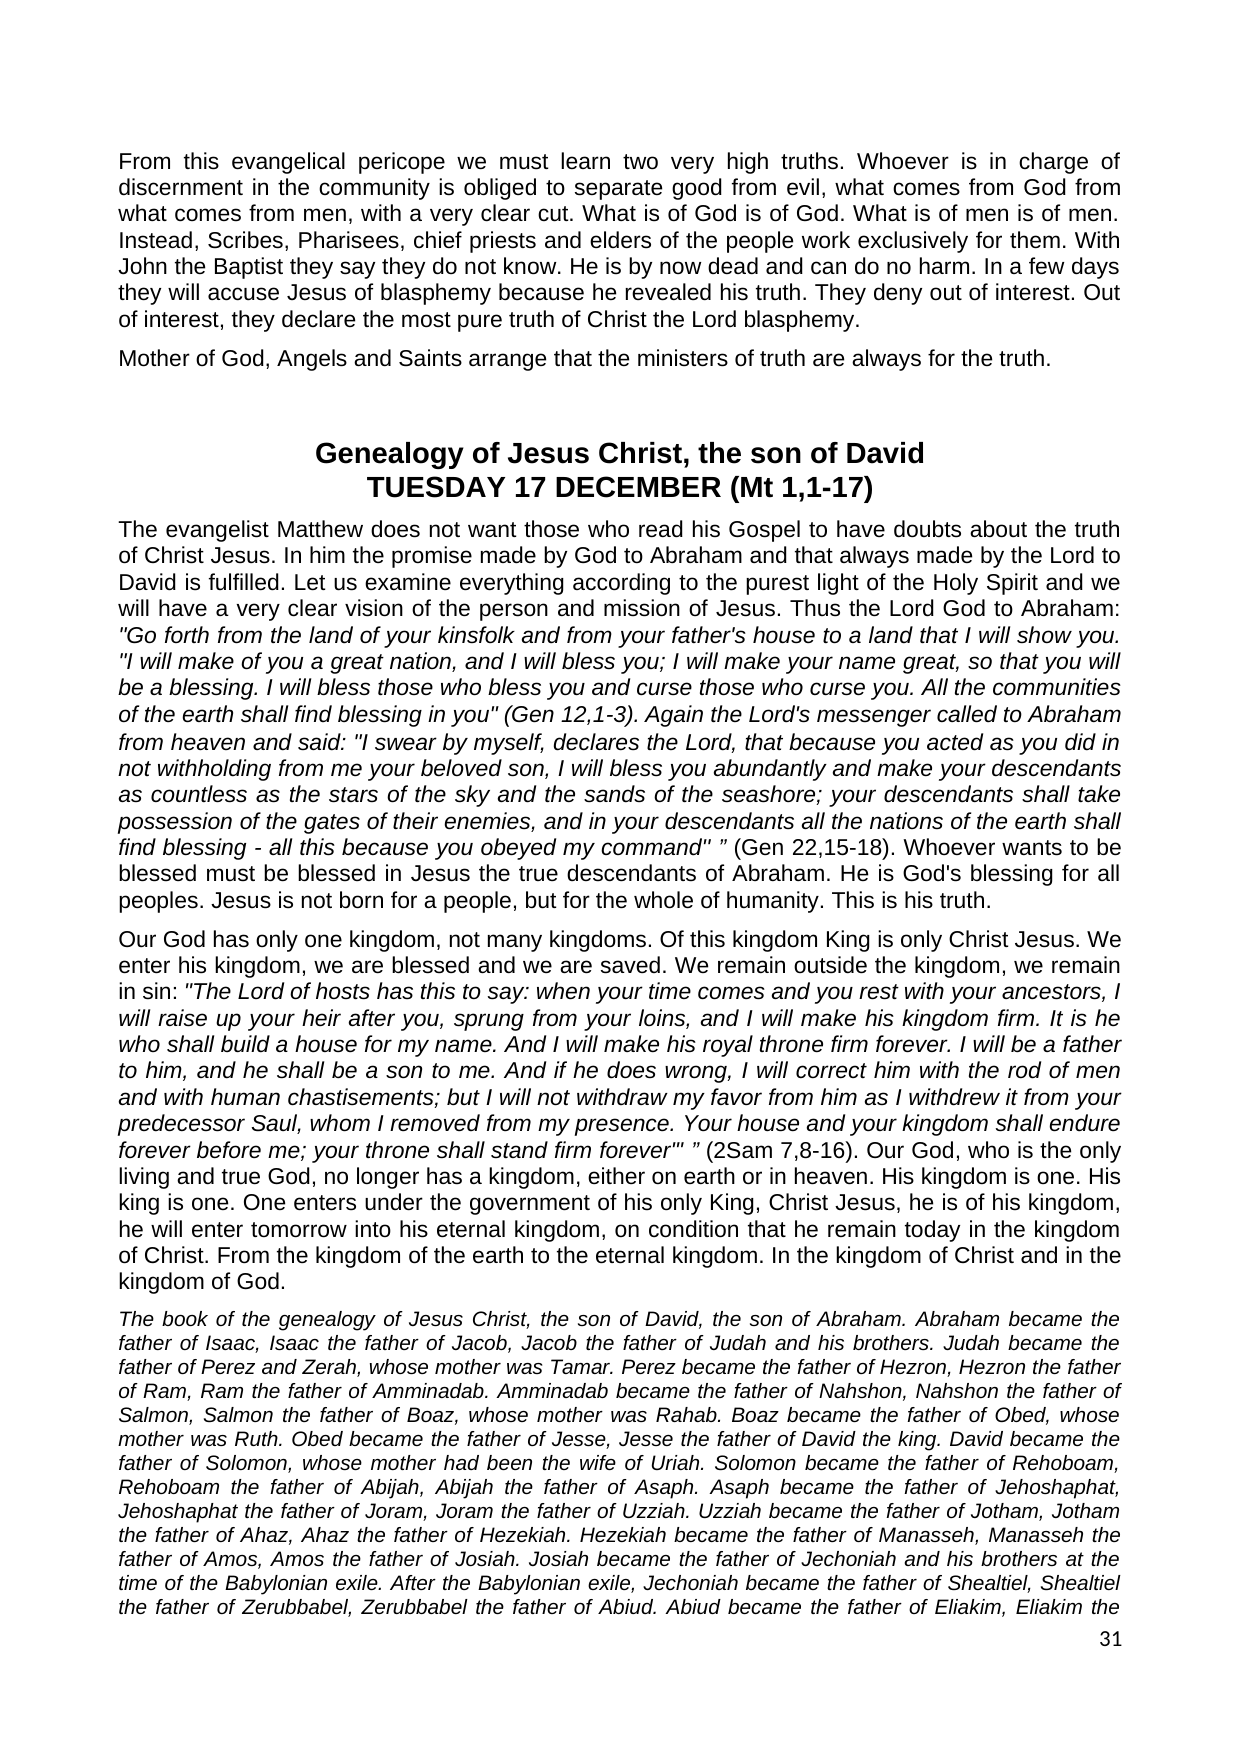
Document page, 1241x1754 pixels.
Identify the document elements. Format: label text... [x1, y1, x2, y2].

text From this evangelical pericope we must learn two very high truths. Whoever is in charge of discernment in the community is obliged to separate good from evil, what comes from God from what comes from men, with a very clear cut. What is of God is of God. What is of men is of men. Instead, Scribes, Pharisees, chief priests and elders of the people work exclusively for them. With John the Baptist they say they do not know. He is by now dead and can do no harm. In a few days they will accuse Jesus of blasphemy because he revealed his truth. They deny out of interest. Out of interest, they declare the most pure truth of Christ the Lord blasphemy. [118, 148, 1122, 332]
subtitle TUESDAY 17 DECEMBER (Mt 1,1-17) [118, 470, 1122, 503]
text Our God has only one kingdom, not many kingdoms. Of this kingdom King is only Christ Jesus. We enter his kingdom, we are blessed and we are saved. We remain outside the kingdom, we remain in sin: "The Lord of hosts has this to say: when your time comes and you rest with your ancestors, I will raise up your heir after you, sprung from your loins, and I will make his kingdom firm. It is he who shall build a house for my name. And I will make his royal throne firm forever. I will be a father to him, and he shall be a son to me. And if he does wrong, I will correct him with the rod of men and with human chastisements; but I will not withdraw my favor from him as I withdrew it from your predecessor Saul, whom I removed from my presence. Your house and your kingdom shall endure forever before me; your throne shall stand firm forever'" ” (2Sam 7,8-16). Our God, who is the only living and true God, no longer has a kingdom, either on earth or in heaven. His kingdom is one. His king is one. One enters under the government of his only King, Christ Jesus, he is of his kingdom, he will enter tomorrow into his eternal kingdom, on condition that he remain today in the kingdom of Christ. From the kingdom of the earth to the eternal kingdom. In the kingdom of Christ and in the kingdom of God. [118, 926, 1122, 1295]
text Mother of God, Angels and Saints arrange that the ministers of truth are always for the truth. [118, 344, 1122, 371]
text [118, 1307, 1122, 1619]
text The evangelist Matthew does not want those who read his Gospel to have doubts about the truth of Christ Jesus. In him the promise made by God to Abraham and that always made by the Lord to David is fulfilled. Let us examine everything according to the purest light of the Holy Spirit and we will have a very clear vision of the person and mission of Jesus. Thus the Lord God to Abraham: "Go forth from the land of your kinsfolk and from your father's house to a land that I will show you. "I will make of you a great nation, and I will bless you; I will make your name great, so that you will be a blessing. I will bless those who bless you and curse those who curse you. All the communities of the earth shall find blessing in you" (Gen 12,1-3). Again the Lord's messenger called to Abraham from heaven and said: "I swear by myself, declares the Lord, that because you acted as you did in not withholding from me your beloved son, I will bless you abundantly and make your descendants as countless as the stars of the sky and the sands of the seashore; your descendants shall take possession of the gates of their enemies, and in your descendants all the nations of the earth shall find blessing - all this because you obeyed my command'' ” (Gen 22,15-18). Whoever wants to be blessed must be blessed in Jesus the true descendants of Abraham. He is God's blessing for all peoples. Jesus is not born for a people, but for the whole of humanity. This is his truth. [118, 516, 1122, 913]
subtitle Genealogy of Jesus Christ, the son of David [118, 436, 1122, 470]
